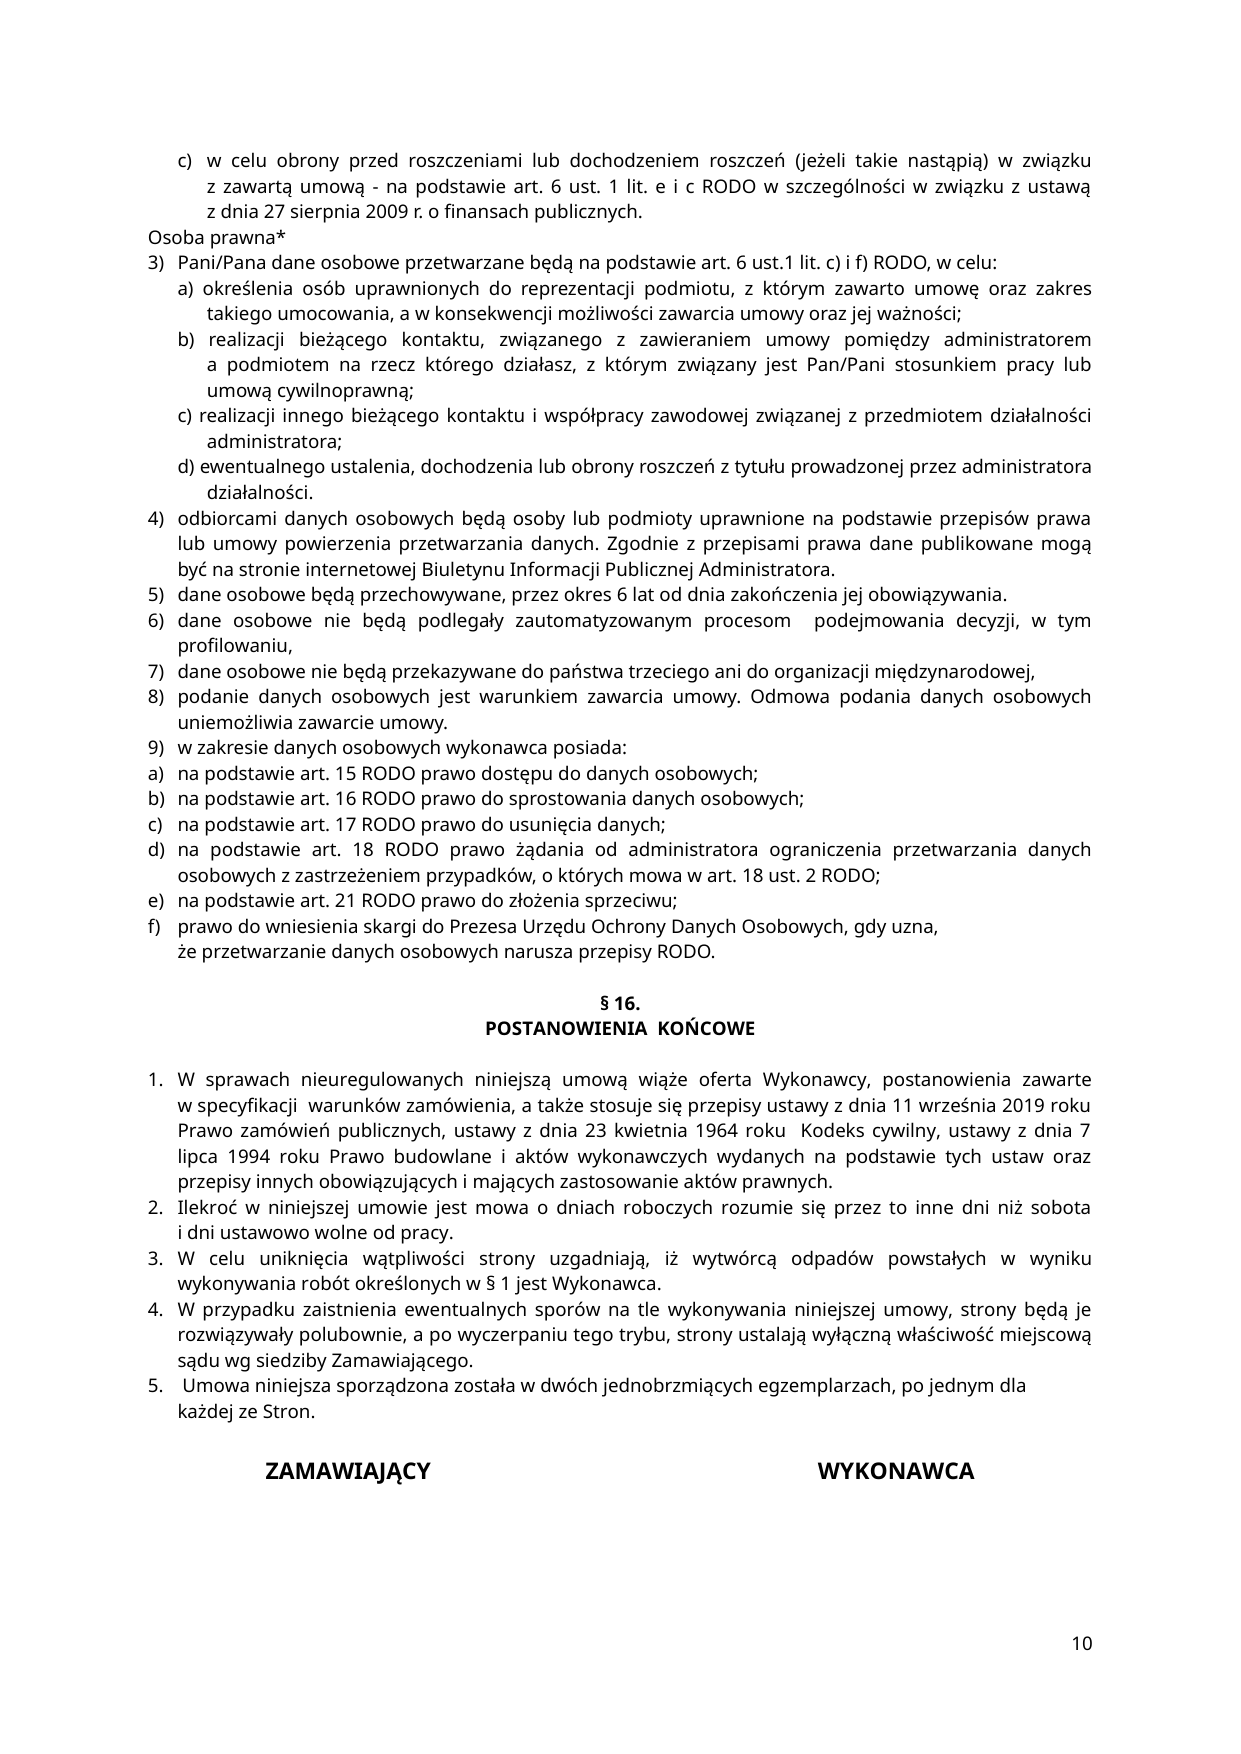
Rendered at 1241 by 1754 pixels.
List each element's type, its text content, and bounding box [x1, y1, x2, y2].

text POSTANOWIENIA KOŃCOWE [148, 1015, 1093, 1041]
text 3) Pani/Pana dane osobowe przetwarzane będą na podstawie art. 6 ust.1 lit. c) i f) RODO, w celu: [148, 250, 1093, 275]
text § 16. [148, 990, 1093, 1015]
text 6) dane osobowe nie będą podlegały zautomatyzowanym procesom podejmowania decyzji, w tym profilowaniu, [148, 607, 1093, 658]
text f) prawo do wniesienia skargi do Prezesa Urzędu Ochrony Danych Osobowych, gdy uzna, [148, 913, 1093, 939]
list W sprawach nieuregulowanych niniejszą umową wiąże oferta Wykonawcy, postanowienia zawarte w specyfikacji warunków zamówienia, a także stosuje się przepisy ustawy z dnia 11 września 2019 roku Prawo zamówień publicznych, ustawy z dnia 23 kwietnia 1964 roku Kodeks cywilny, ustawy z dnia 7 lipca 1994 roku Prawo budowlane i aktów wykonawczych wydanych na podstawie tych ustaw oraz przepisy innych obowiązujących i mających zastosowanie aktów prawnych. [148, 1066, 1093, 1194]
text 8) podanie danych osobowych jest warunkiem zawarcia umowy. Odmowa podania danych osobowych uniemożliwia zawarcie umowy. [148, 683, 1093, 734]
list Umowa niniejsza sporządzona została w dwóch jednobrzmiących egzemplarzach, po jednym dla każdej ze Stron. [148, 1373, 1093, 1424]
text a) określenia osób uprawnionych do reprezentacji podmiotu, z którym zawarto umowę oraz zakres takiego umocowania, a w konsekwencji możliwości zawarcia umowy oraz jej ważności; [177, 275, 1093, 326]
text d) na podstawie art. 18 RODO prawo żądania od administratora ograniczenia przetwarzania danych osobowych z zastrzeżeniem przypadków, o których mowa w art. 18 ust. 2 RODO; [148, 837, 1093, 888]
text 7) dane osobowe nie będą przekazywane do państwa trzeciego ani do organizacji międzynarodowej, [148, 658, 1093, 683]
text 5) dane osobowe będą przechowywane, przez okres 6 lat od dnia zakończenia jej obowiązywania. [148, 581, 1093, 607]
list Ilekroć w niniejszej umowie jest mowa o dniach roboczych rozumie się przez to inne dni niż sobota i dni ustawowo wolne od pracy. [148, 1194, 1093, 1245]
text b) na podstawie art. 16 RODO prawo do sprostowania danych osobowych; [148, 786, 1093, 811]
list W przypadku zaistnienia ewentualnych sporów na tle wykonywania niniejszej umowy, strony będą je rozwiązywały polubownie, a po wyczerpaniu tego trybu, strony ustalają wyłączną właściwość miejscową sądu wg siedziby Zamawiającego. [148, 1296, 1093, 1373]
text 4) odbiorcami danych osobowych będą osoby lub podmioty uprawnione na podstawie przepisów prawa lub umowy powierzenia przetwarzania danych. Zgodnie z przepisami prawa dane publikowane mogą być na stronie internetowej Biuletynu Informacji Publicznej Administratora. [148, 505, 1093, 581]
text d) ewentualnego ustalenia, dochodzenia lub obrony roszczeń z tytułu prowadzonej przez administratora działalności. [177, 454, 1093, 505]
text e) na podstawie art. 21 RODO prawo do złożenia sprzeciwu; [148, 888, 1093, 913]
text c) na podstawie art. 17 RODO prawo do usunięcia danych; [148, 811, 1093, 837]
text że przetwarzanie danych osobowych narusza przepisy RODO. [177, 939, 1093, 964]
text c) w celu obrony przed roszczeniami lub dochodzeniem roszczeń (jeżeli takie nastąpią) w związku z zawartą umową - na podstawie art. 6 ust. 1 lit. e i c RODO w szczególności w związku z ustawą z dnia 27 sierpnia 2009 r. o finansach publicznych. [177, 148, 1093, 224]
text b) realizacji bieżącego kontaktu, związanego z zawieraniem umowy pomiędzy administratorem a podmiotem na rzecz którego działasz, z którym związany jest Pan/Pani stosunkiem pracy lub umową cywilnoprawną; [177, 326, 1093, 403]
list W celu uniknięcia wątpliwości strony uzgadniają, iż wytwórcą odpadów powstałych w wyniku wykonywania robót określonych w § 1 jest Wykonawca. [148, 1245, 1093, 1296]
text ZAMAWIAJĄCY WYKONAWCA [148, 1455, 1093, 1486]
text Osoba prawna* [148, 224, 1093, 250]
text a) na podstawie art. 15 RODO prawo dostępu do danych osobowych; [148, 760, 1093, 786]
text 9) w zakresie danych osobowych wykonawca posiada: [148, 734, 1093, 760]
text c) realizacji innego bieżącego kontaktu i współpracy zawodowej związanej z przedmiotem działalności administratora; [177, 403, 1093, 454]
